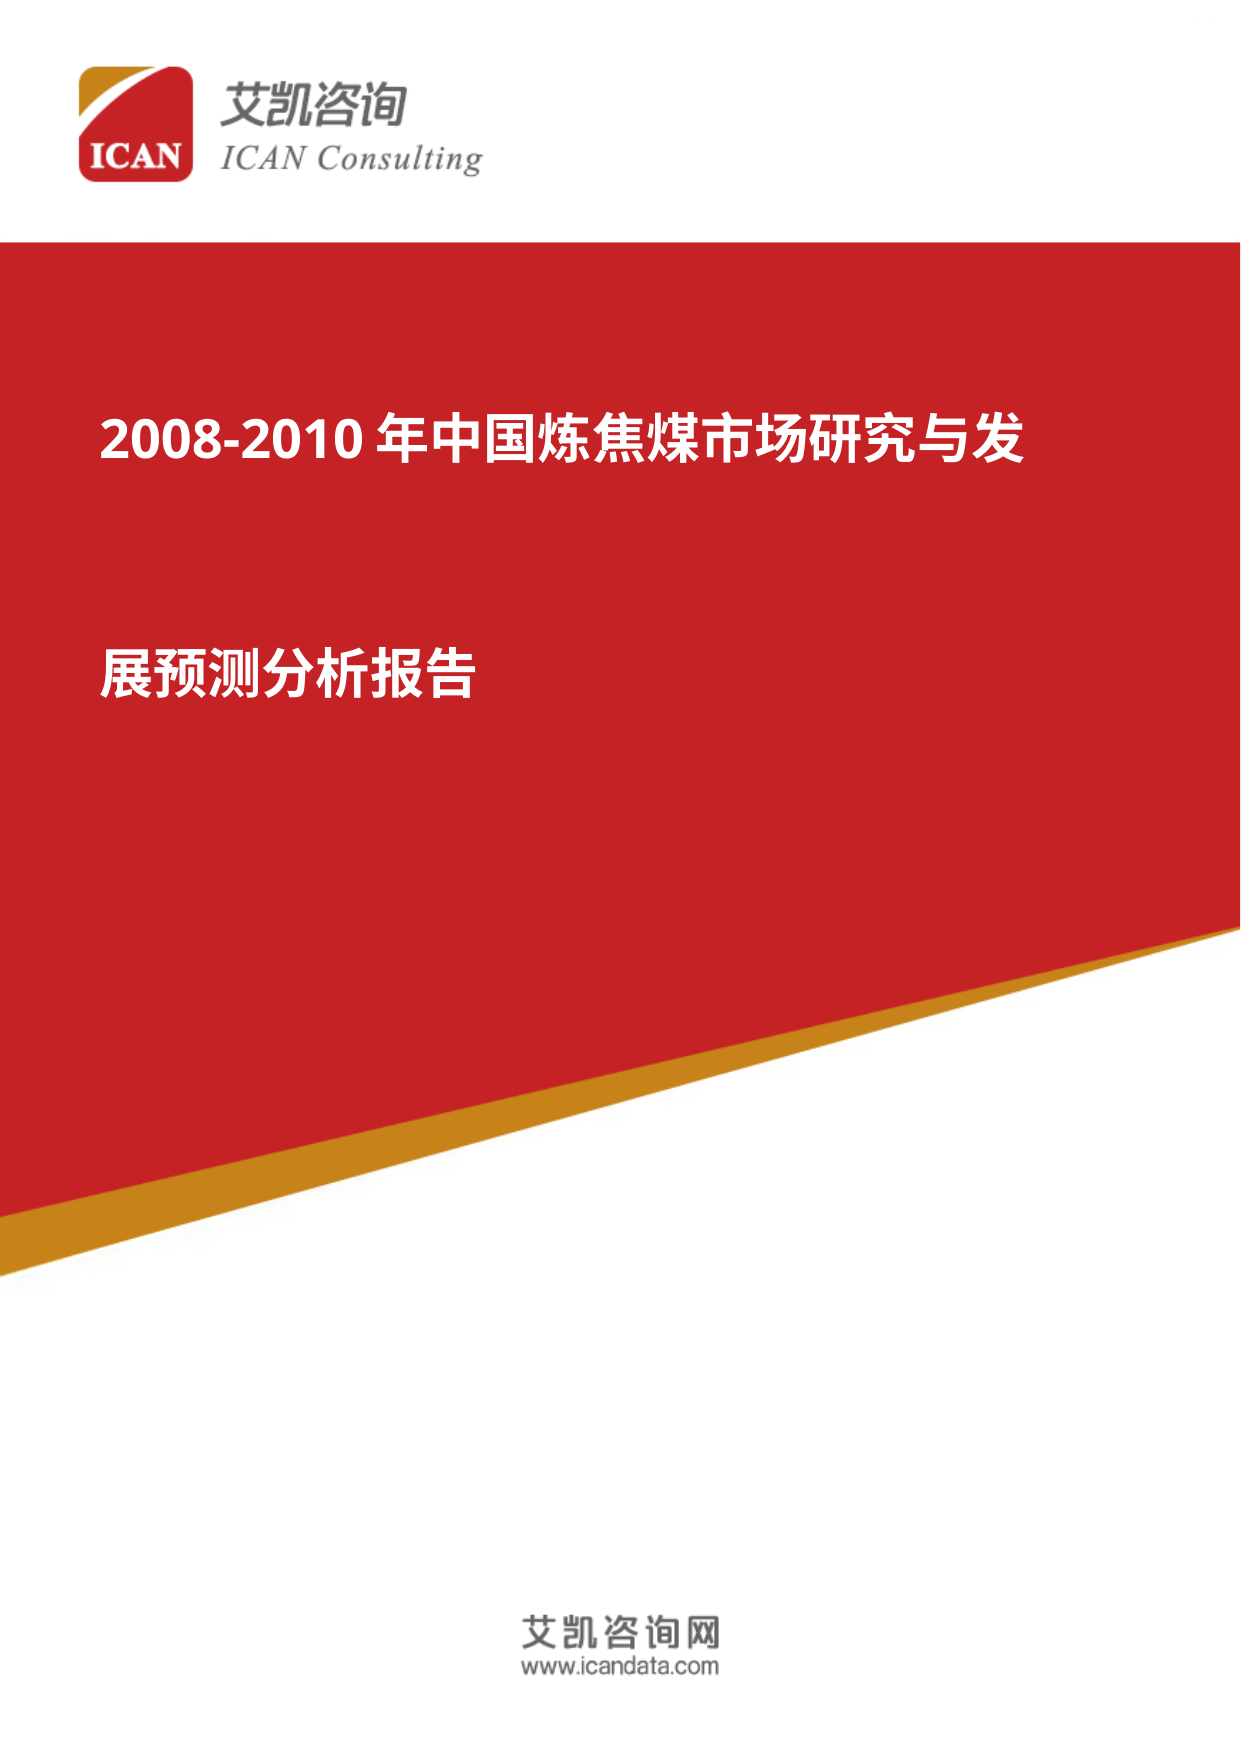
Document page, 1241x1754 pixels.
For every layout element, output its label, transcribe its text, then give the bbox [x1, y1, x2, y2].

subtitle 2008-2010年中国炼焦煤市场研究与发展预测分析报告 [99, 386, 1053, 718]
picture [0, 5, 1241, 1754]
